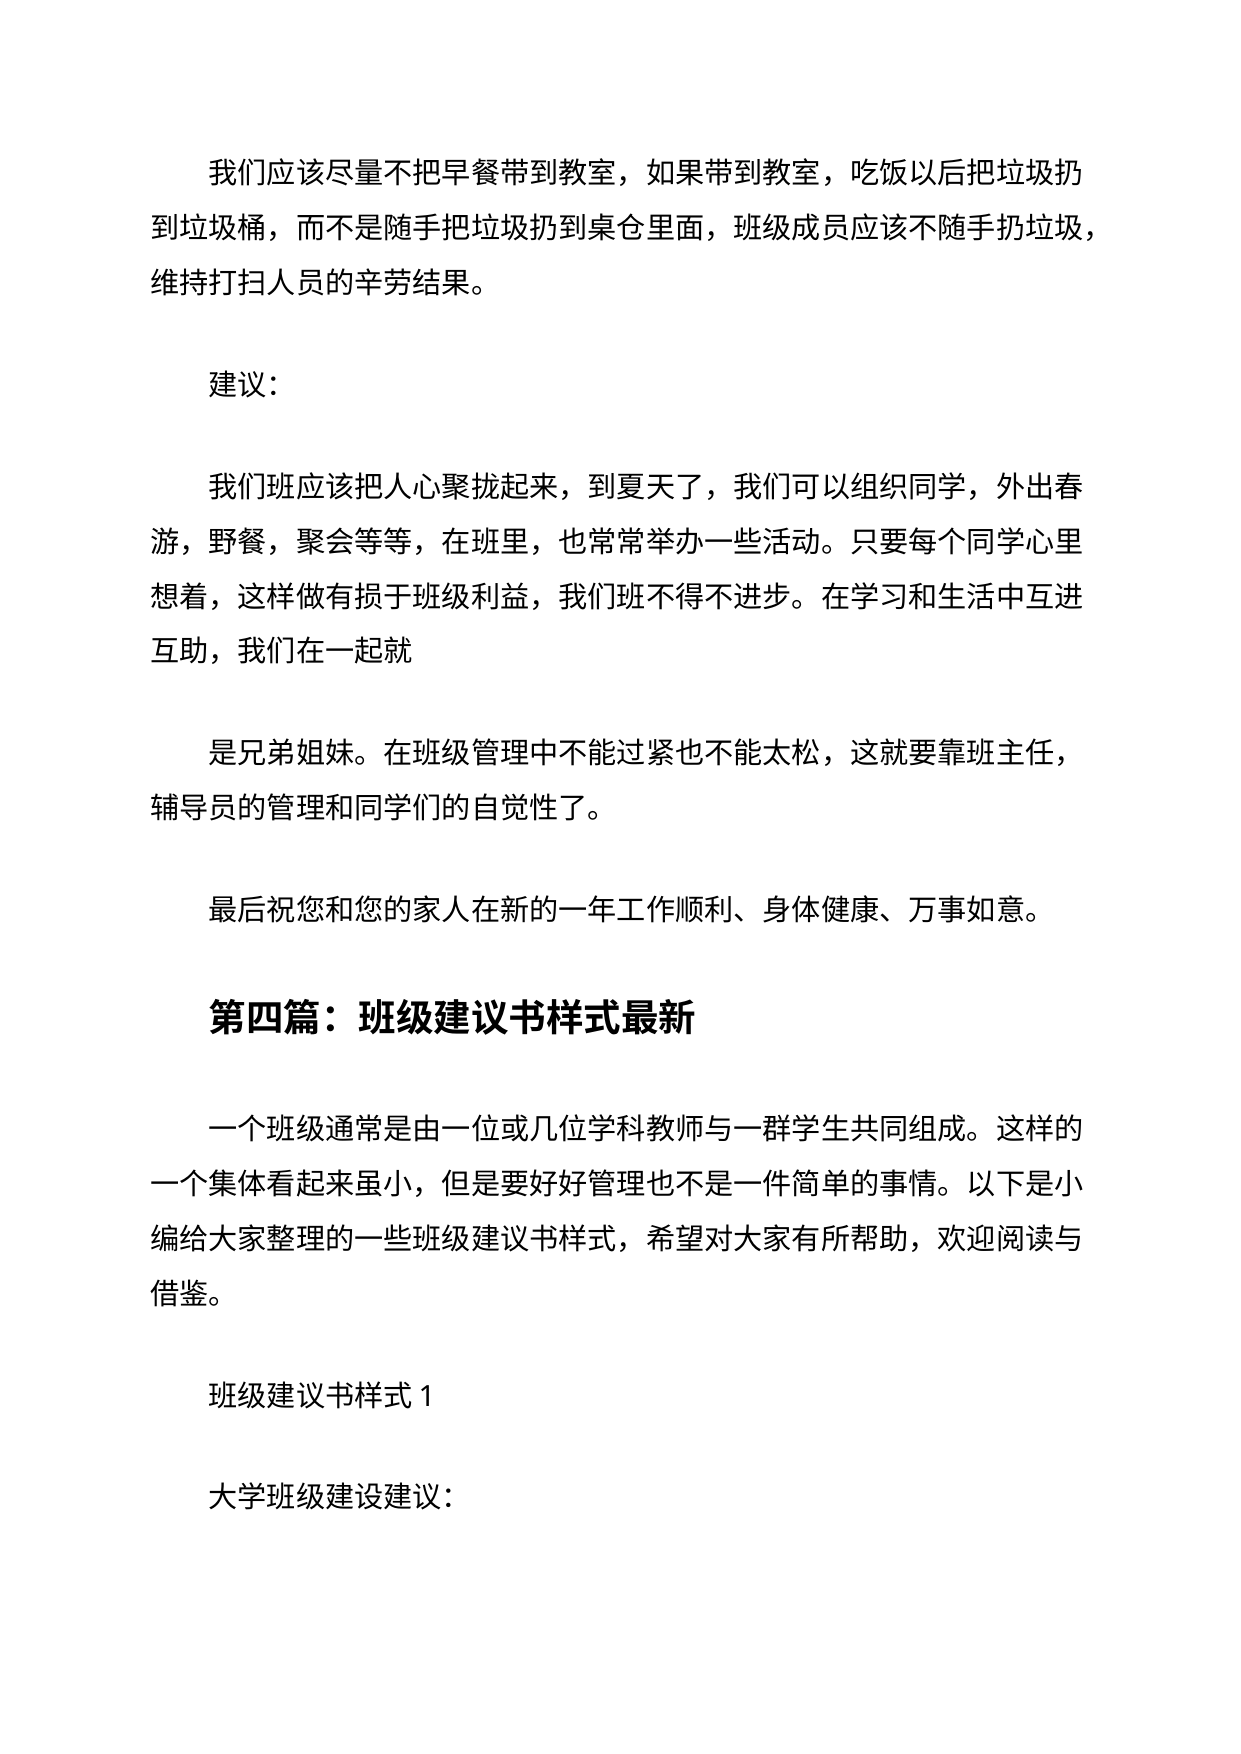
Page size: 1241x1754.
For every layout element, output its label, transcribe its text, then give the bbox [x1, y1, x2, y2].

text 是兄弟姐妹。在班级管理中不能过紧也不能太松，这就要靠班主任，辅导员的管理和同学们的自觉性了。 [150, 730, 1090, 827]
text 我们应该尽量不把早餐带到教室，如果带到教室，吃饭以后把垃圾扔到垃圾桶，而不是随手把垃圾扔到桌仓里面，班级成员应该不随手扔垃圾，维持打扫人员的辛劳结果。 [150, 150, 1090, 302]
text 我们班应该把人心聚拢起来，到夏天了，我们可以组织同学，外出春游，野餐，聚会等等，在班里，也常常举办一些活动。只要每个同学心里想着，这样做有损于班级利益，我们班不得不进步。在学习和生活中互进互助，我们在一起就 [150, 463, 1090, 670]
text 班级建议书样式1 [150, 1372, 1090, 1414]
text 最后祝您和您的家人在新的一年工作顺利、身体健康、万事如意。 [150, 886, 1090, 929]
text 建议： [150, 362, 1090, 404]
text 大学班级建设建议： [150, 1474, 1090, 1516]
text 第四篇：班级建议书样式最新 [150, 988, 1090, 1042]
text 一个班级通常是由一位或几位学科教师与一群学生共同组成。这样的一个集体看起来虽小，但是要好好管理也不是一件简单的事情。以下是小编给大家整理的一些班级建议书样式，希望对大家有所帮助，欢迎阅读与借鉴。 [150, 1106, 1090, 1313]
